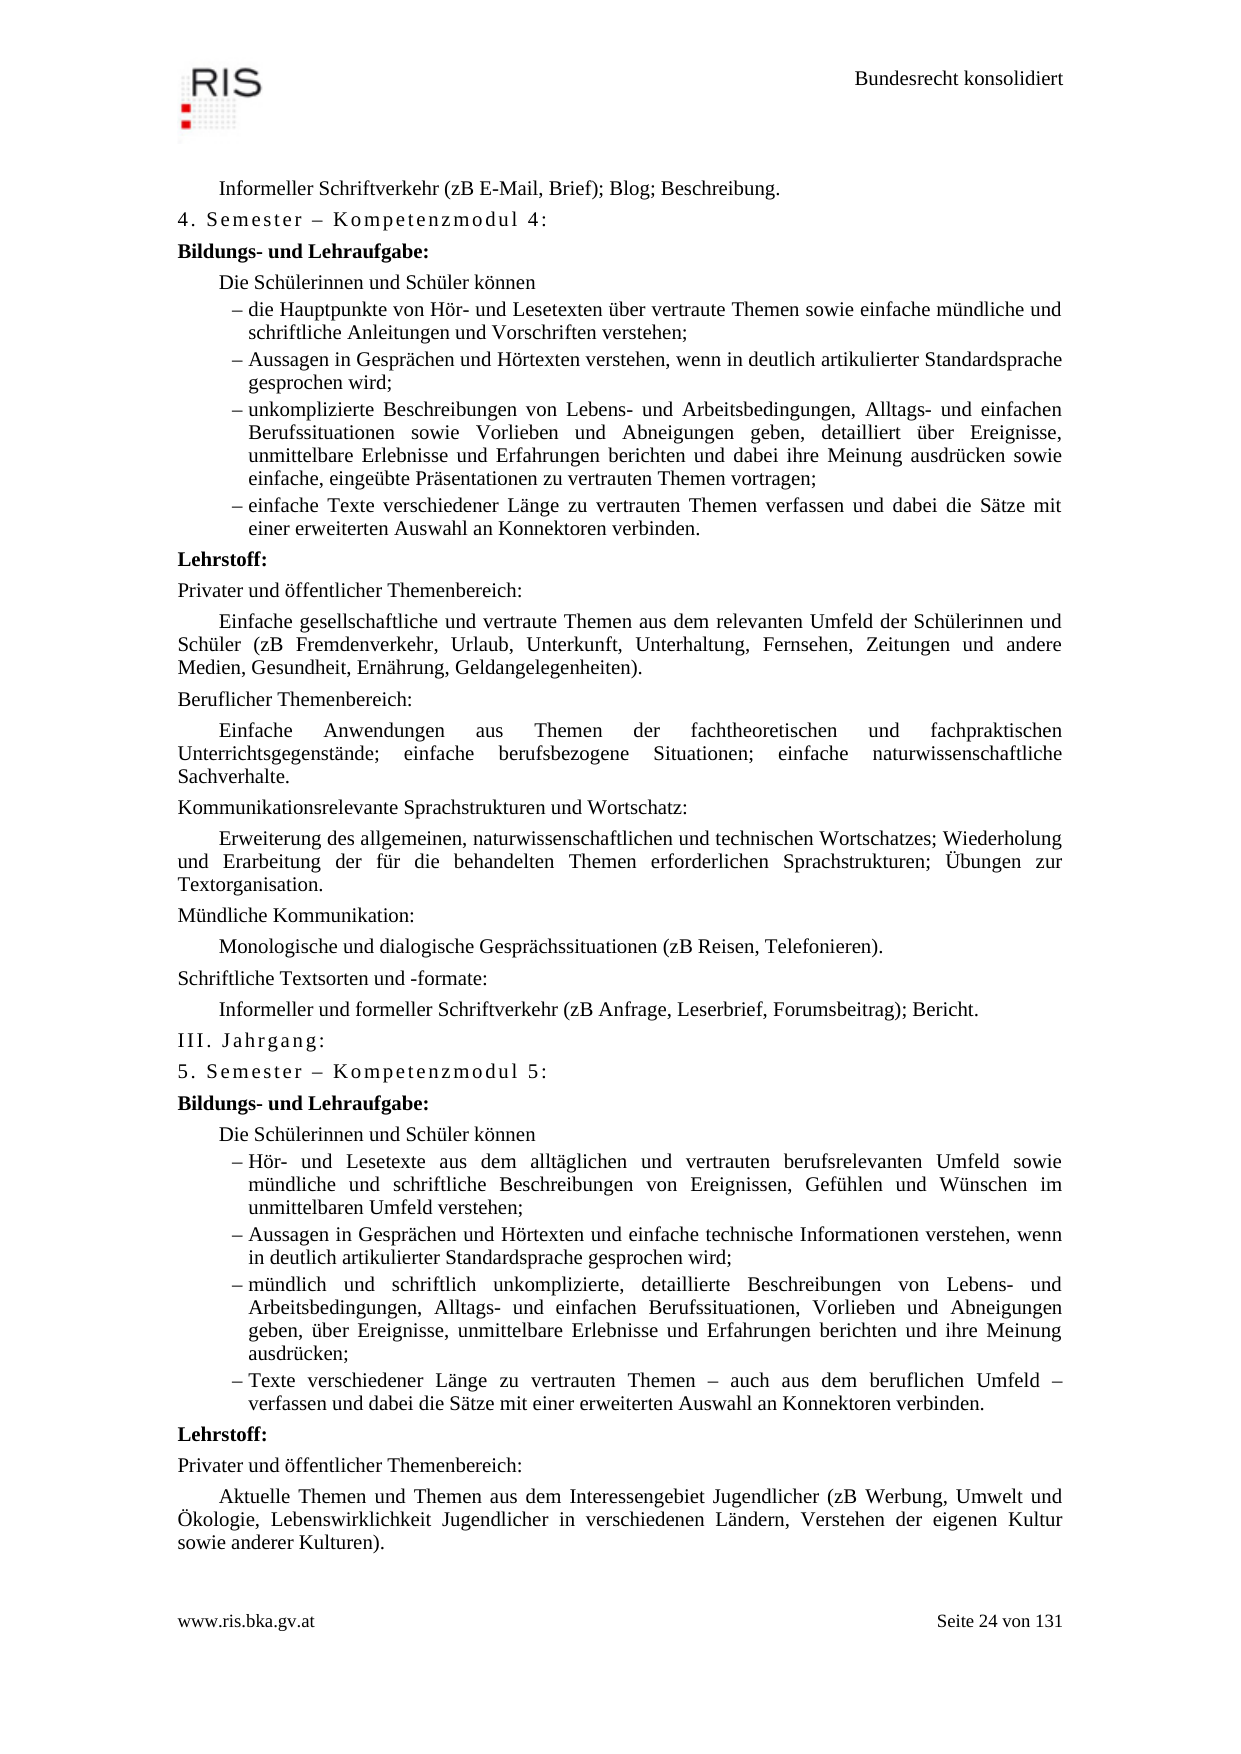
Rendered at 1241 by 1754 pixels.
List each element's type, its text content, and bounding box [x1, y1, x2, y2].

text Bildungs- und Lehraufgabe: [177, 240, 1063, 263]
text Kommunikationsrelevante Sprachstrukturen und Wortschatz: [177, 796, 1063, 819]
text – unkomplizierte Beschreibungen von Lebens- und Arbeitsbedingungen, Alltags- und einfachen Berufssituationen sowie Vorlieben und Abneigungen geben, detailliert über Ereignisse, unmittelbare Erlebnisse und Erfahrungen berichten und dabei ihre Meinung ausdrücken sowie einfache, eingeübte Präsentationen zu vertrauten Themen vortragen; [177, 398, 1063, 490]
text Lehrstoff: [177, 1423, 1063, 1446]
text Einfache Anwendungen aus Themen der fachtheoretischen und fachpraktischen Unterrichtsgegenstände; einfache berufsbezogene Situationen; einfache naturwissenschaftliche Sachverhalte. [177, 719, 1063, 788]
text Privater und öffentlicher Themenbereich: [177, 579, 1063, 602]
text Erweiterung des allgemeinen, naturwissenschaftlichen und technischen Wortschatzes; Wiederholung und Erarbeitung der für die behandelten Themen erforderlichen Sprachstrukturen; Übungen zur Textorganisation. [177, 827, 1063, 896]
text Monologische und dialogische Gesprächssituationen (zB Reisen, Telefonieren). [177, 936, 1063, 958]
text III. Jahrgang: [177, 1029, 1063, 1052]
text Informeller und formeller Schriftverkehr (zB Anfrage, Leserbrief, Forumsbeitrag); Bericht. [177, 998, 1063, 1021]
text 4. Semester – Kompetenzmodul 4: [177, 208, 1063, 231]
text – Texte verschiedener Länge zu vertrauten Themen – auch aus dem beruflichen Umfeld – verfassen und dabei die Sätze mit einer erweiterten Auswahl an Konnektoren verbinden. [177, 1369, 1063, 1415]
text Die Schülerinnen und Schüler können [177, 271, 1063, 294]
text Bildungs- und Lehraufgabe: [177, 1092, 1063, 1115]
text – Aussagen in Gesprächen und Hörtexten und einfache technische Informationen verstehen, wenn in deutlich artikulierter Standardsprache gesprochen wird; [177, 1223, 1063, 1269]
text – Hör- und Lesetexte aus dem alltäglichen und vertrauten berufsrelevanten Umfeld sowie mündliche und schriftliche Beschreibungen von Ereignissen, Gefühlen und Wünschen im unmittelbaren Umfeld verstehen; [177, 1150, 1063, 1219]
text 5. Semester – Kompetenzmodul 5: [177, 1061, 1063, 1083]
text – mündlich und schriftlich unkomplizierte, detaillierte Beschreibungen von Lebens- und Arbeitsbedingungen, Alltags- und einfachen Berufssituationen, Vorlieben und Abneigungen geben, über Ereignisse, unmittelbare Erlebnisse und Erfahrungen berichten und ihre Meinung ausdrücken; [177, 1273, 1063, 1365]
text Mündliche Kommunikation: [177, 904, 1063, 927]
text Lehrstoff: [177, 548, 1063, 571]
text – einfache Texte verschiedener Länge zu vertrauten Themen verfassen und dabei die Sätze mit einer erweiterten Auswahl an Konnektoren verbinden. [177, 494, 1063, 540]
text Privater und öffentlicher Themenbereich: [177, 1454, 1063, 1477]
text Schriftliche Textsorten und -formate: [177, 967, 1063, 990]
text – Aussagen in Gesprächen und Hörtexten verstehen, wenn in deutlich artikulierter Standardsprache gesprochen wird; [177, 348, 1063, 394]
picture [177, 57, 264, 144]
text Die Schülerinnen und Schüler können [177, 1123, 1063, 1146]
text Aktuelle Themen und Themen aus dem Interessengebiet Jugendlicher (zB Werbung, Umwelt und Ökologie, Lebenswirklichkeit Jugendlicher in verschiedenen Ländern, Verstehen der eigenen Kultur sowie anderer Kulturen). [177, 1486, 1063, 1554]
text – die Hauptpunkte von Hör- und Lesetexten über vertraute Themen sowie einfache mündliche und schriftliche Anleitungen und Vorschriften verstehen; [177, 298, 1063, 344]
text Einfache gesellschaftliche und vertraute Themen aus dem relevanten Umfeld der Schülerinnen und Schüler (zB Fremdenverkehr, Urlaub, Unterkunft, Unterhaltung, Fernsehen, Zeitungen und andere Medien, Gesundheit, Ernährung, Geldangelegenheiten). [177, 611, 1063, 679]
text Informeller Schriftverkehr (zB E-Mail, Brief); Blog; Beschreibung. [177, 177, 1063, 200]
text Beruflicher Themenbereich: [177, 688, 1063, 711]
